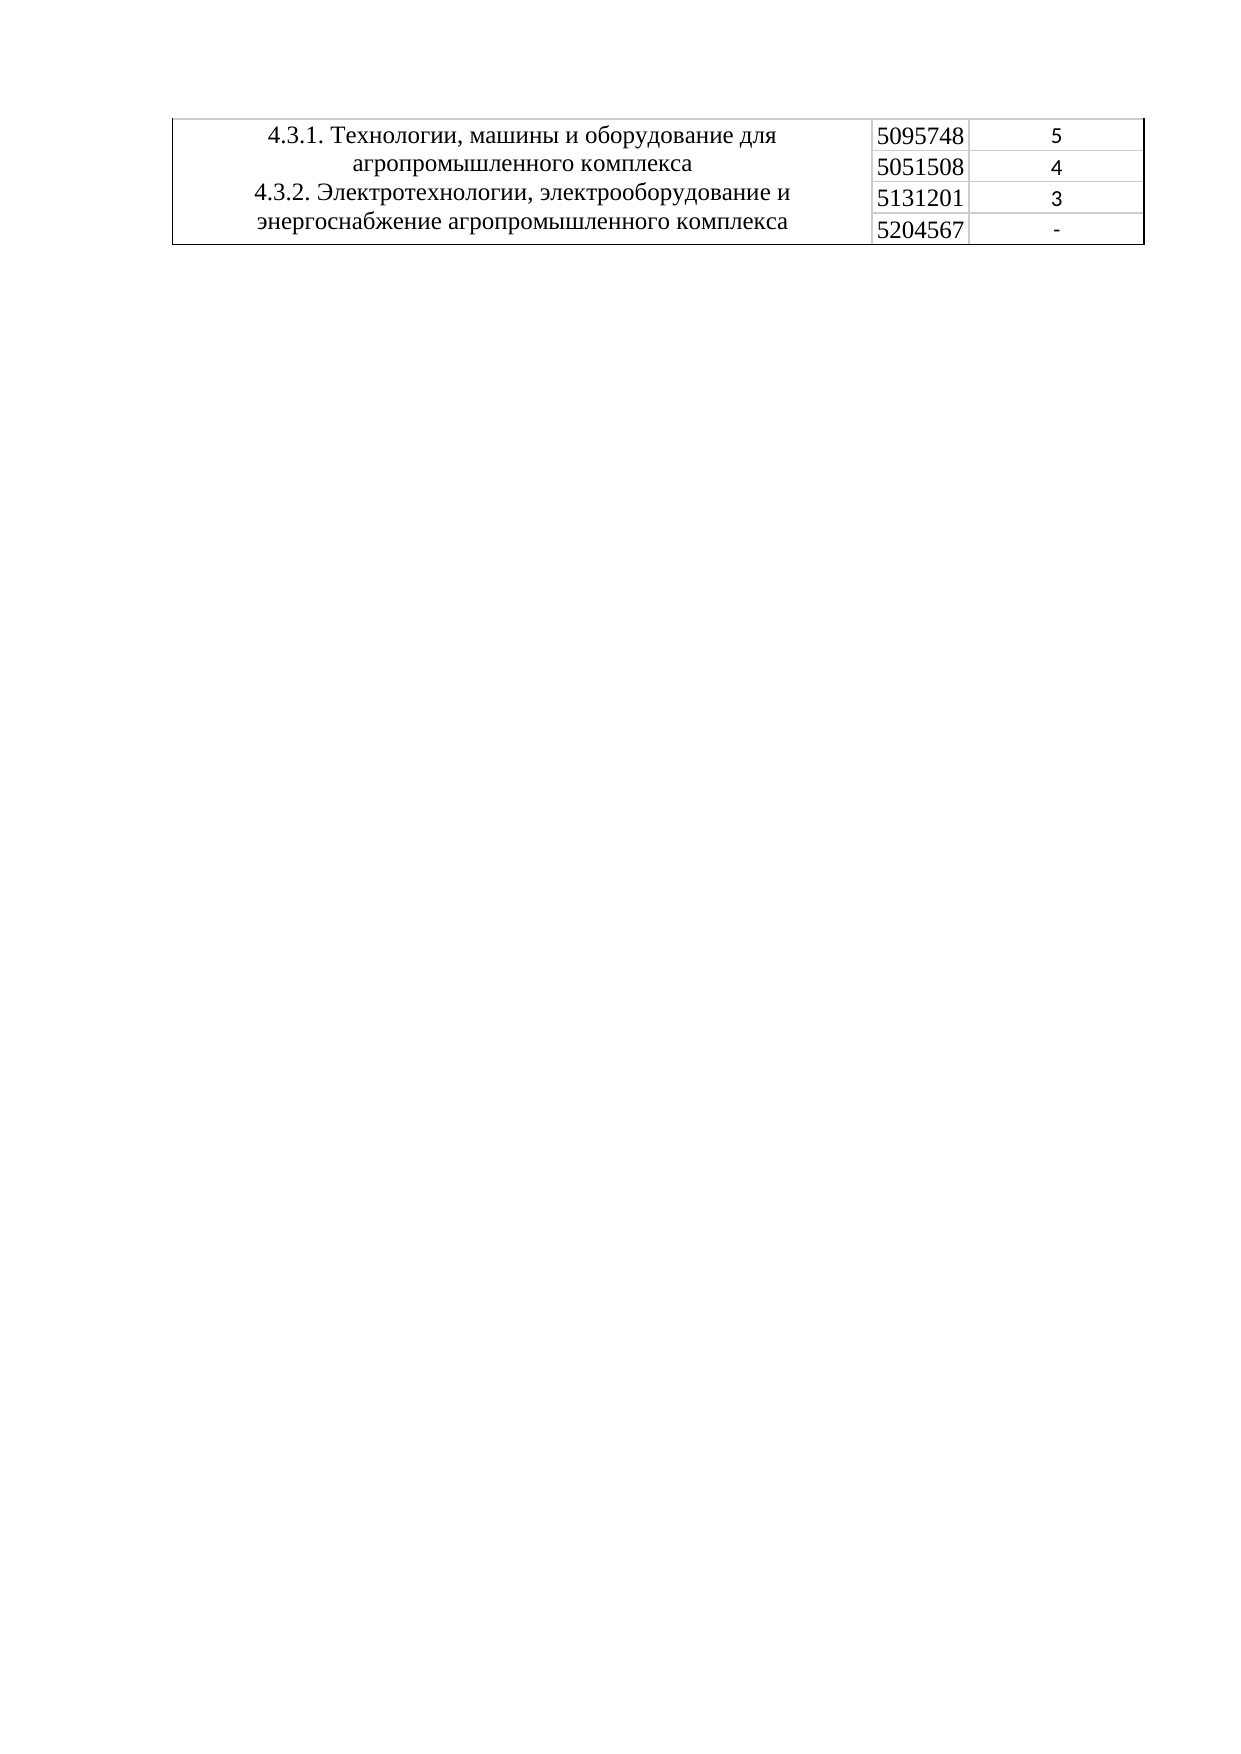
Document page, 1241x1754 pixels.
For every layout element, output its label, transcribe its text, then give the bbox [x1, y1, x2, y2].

table_cell - [970, 214, 1143, 243]
table_cell 5204567 [873, 214, 968, 243]
table_cell 4 [970, 151, 1143, 181]
table_cell 5095748 [873, 120, 968, 149]
table_cell 5131201 [873, 182, 968, 212]
table_cell 4.3.1. Технологии, машины и оборудование для агропромышленного комплекса 4.3.2. Электротехнологии, электрооборудование и энергоснабжение агропромышленного комплекса [173, 120, 871, 243]
table_cell 5 [970, 120, 1143, 149]
table_cell 3 [970, 182, 1143, 212]
table_cell 5051508 [873, 151, 968, 181]
